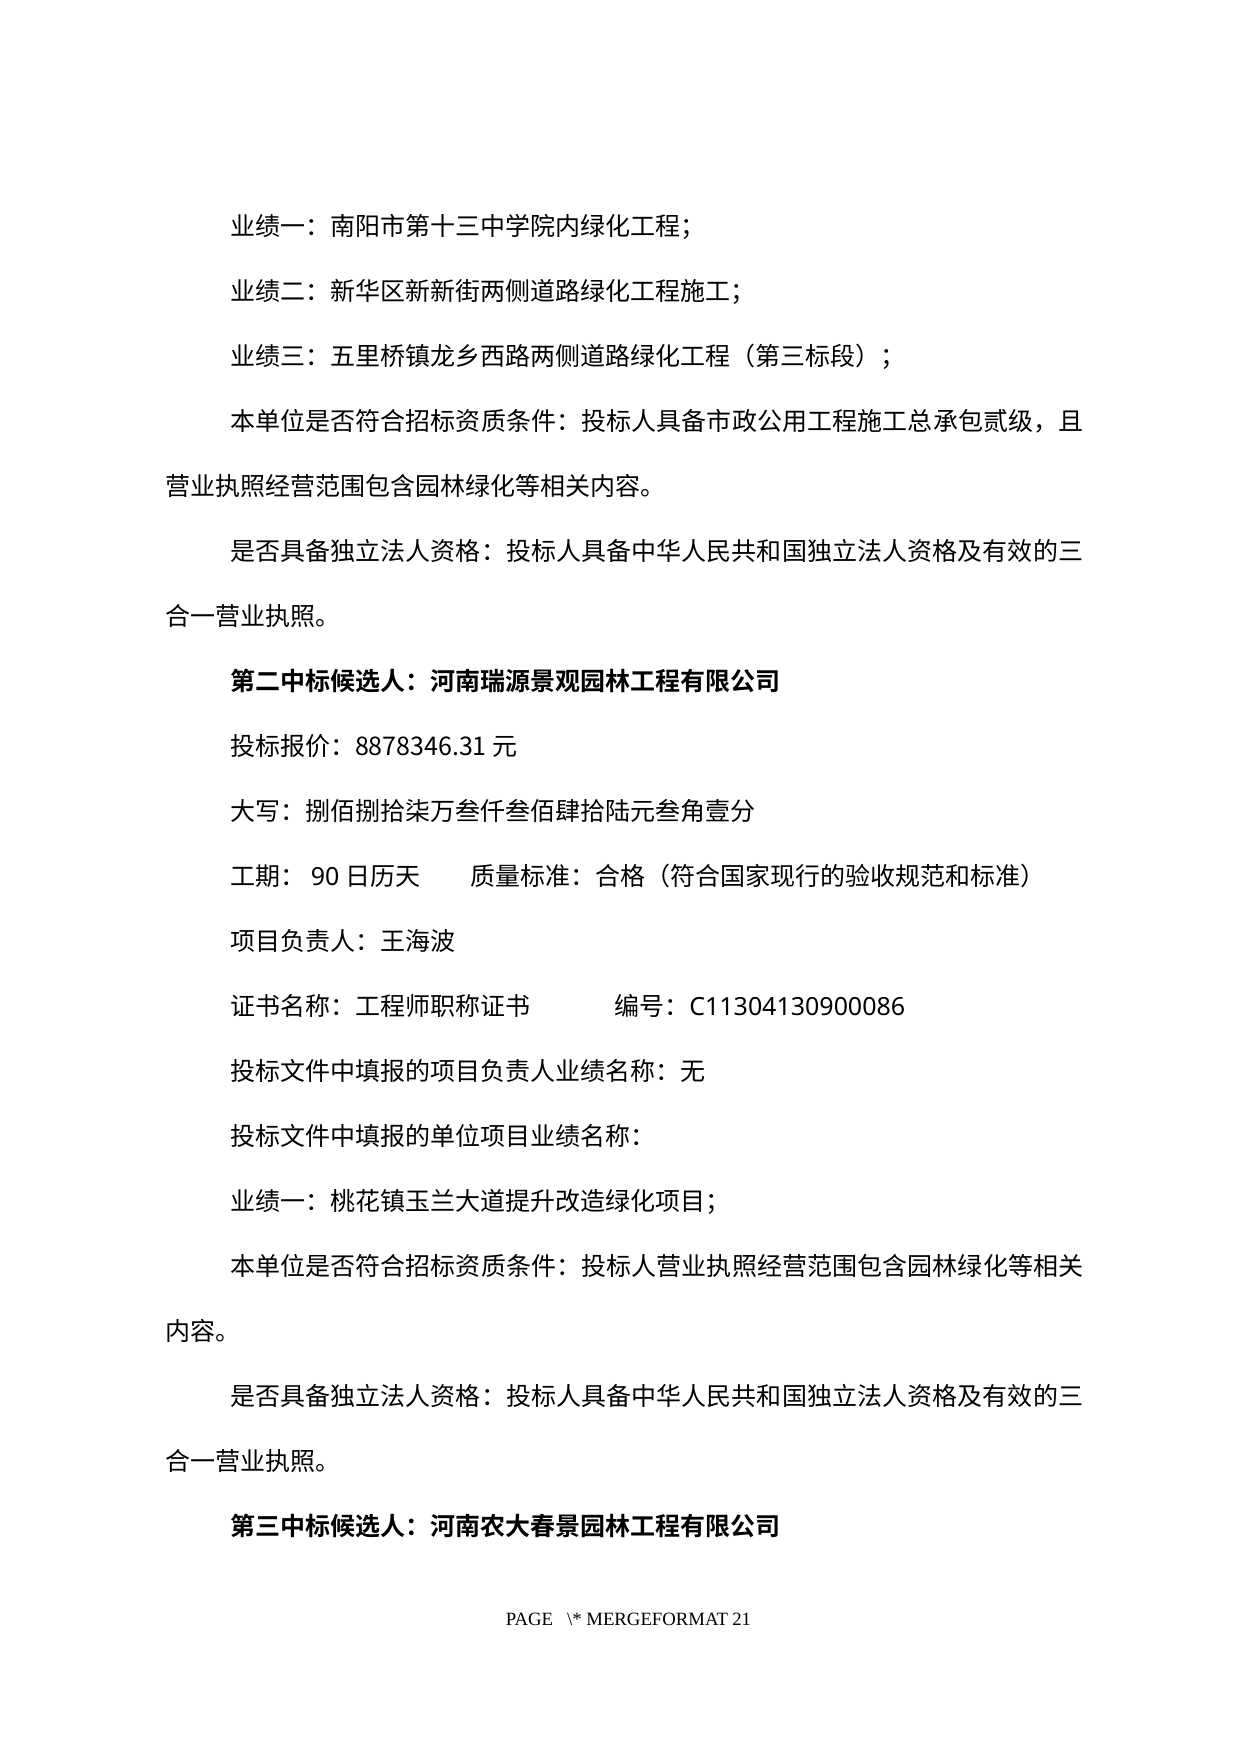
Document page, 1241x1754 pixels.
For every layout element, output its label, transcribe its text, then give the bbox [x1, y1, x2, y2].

text 工期： 90 日历天 质量标准：合格（符合国家现行的验收规范和标准） [165, 842, 1087, 907]
text 业绩一：南阳市第十三中学院内绿化工程； [165, 192, 1087, 257]
text 证书名称：工程师职称证书 编号：C11304130900086 [165, 972, 1087, 1037]
text 第三中标候选人：河南农大春景园林工程有限公司 [165, 1492, 1087, 1557]
text 业绩一：桃花镇玉兰大道提升改造绿化项目； [165, 1167, 1087, 1232]
text 第二中标候选人：河南瑞源景观园林工程有限公司 [165, 647, 1087, 712]
text 投标报价：8878346.31元 [165, 712, 1087, 777]
text 投标文件中填报的项目负责人业绩名称：无 [165, 1037, 1087, 1102]
text 项目负责人：王海波 [165, 907, 1087, 972]
text 是否具备独立法人资格：投标人具备中华人民共和国独立法人资格及有效的三合一营业执照。 [165, 1362, 1087, 1492]
text 是否具备独立法人资格：投标人具备中华人民共和国独立法人资格及有效的三合一营业执照。 [165, 517, 1087, 647]
text 业绩二：新华区新新街两侧道路绿化工程施工； [165, 257, 1087, 322]
text 本单位是否符合招标资质条件：投标人具备市政公用工程施工总承包贰级，且营业执照经营范围包含园林绿化等相关内容。 [165, 387, 1087, 517]
text 业绩三：五里桥镇龙乡西路两侧道路绿化工程（第三标段）； [165, 322, 1087, 387]
text 本单位是否符合招标资质条件：投标人营业执照经营范围包含园林绿化等相关内容。 [165, 1232, 1087, 1362]
text 投标文件中填报的单位项目业绩名称： [165, 1102, 1087, 1167]
text 大写：捌佰捌拾柒万叁仟叁佰肆拾陆元叁角壹分 [165, 777, 1087, 842]
